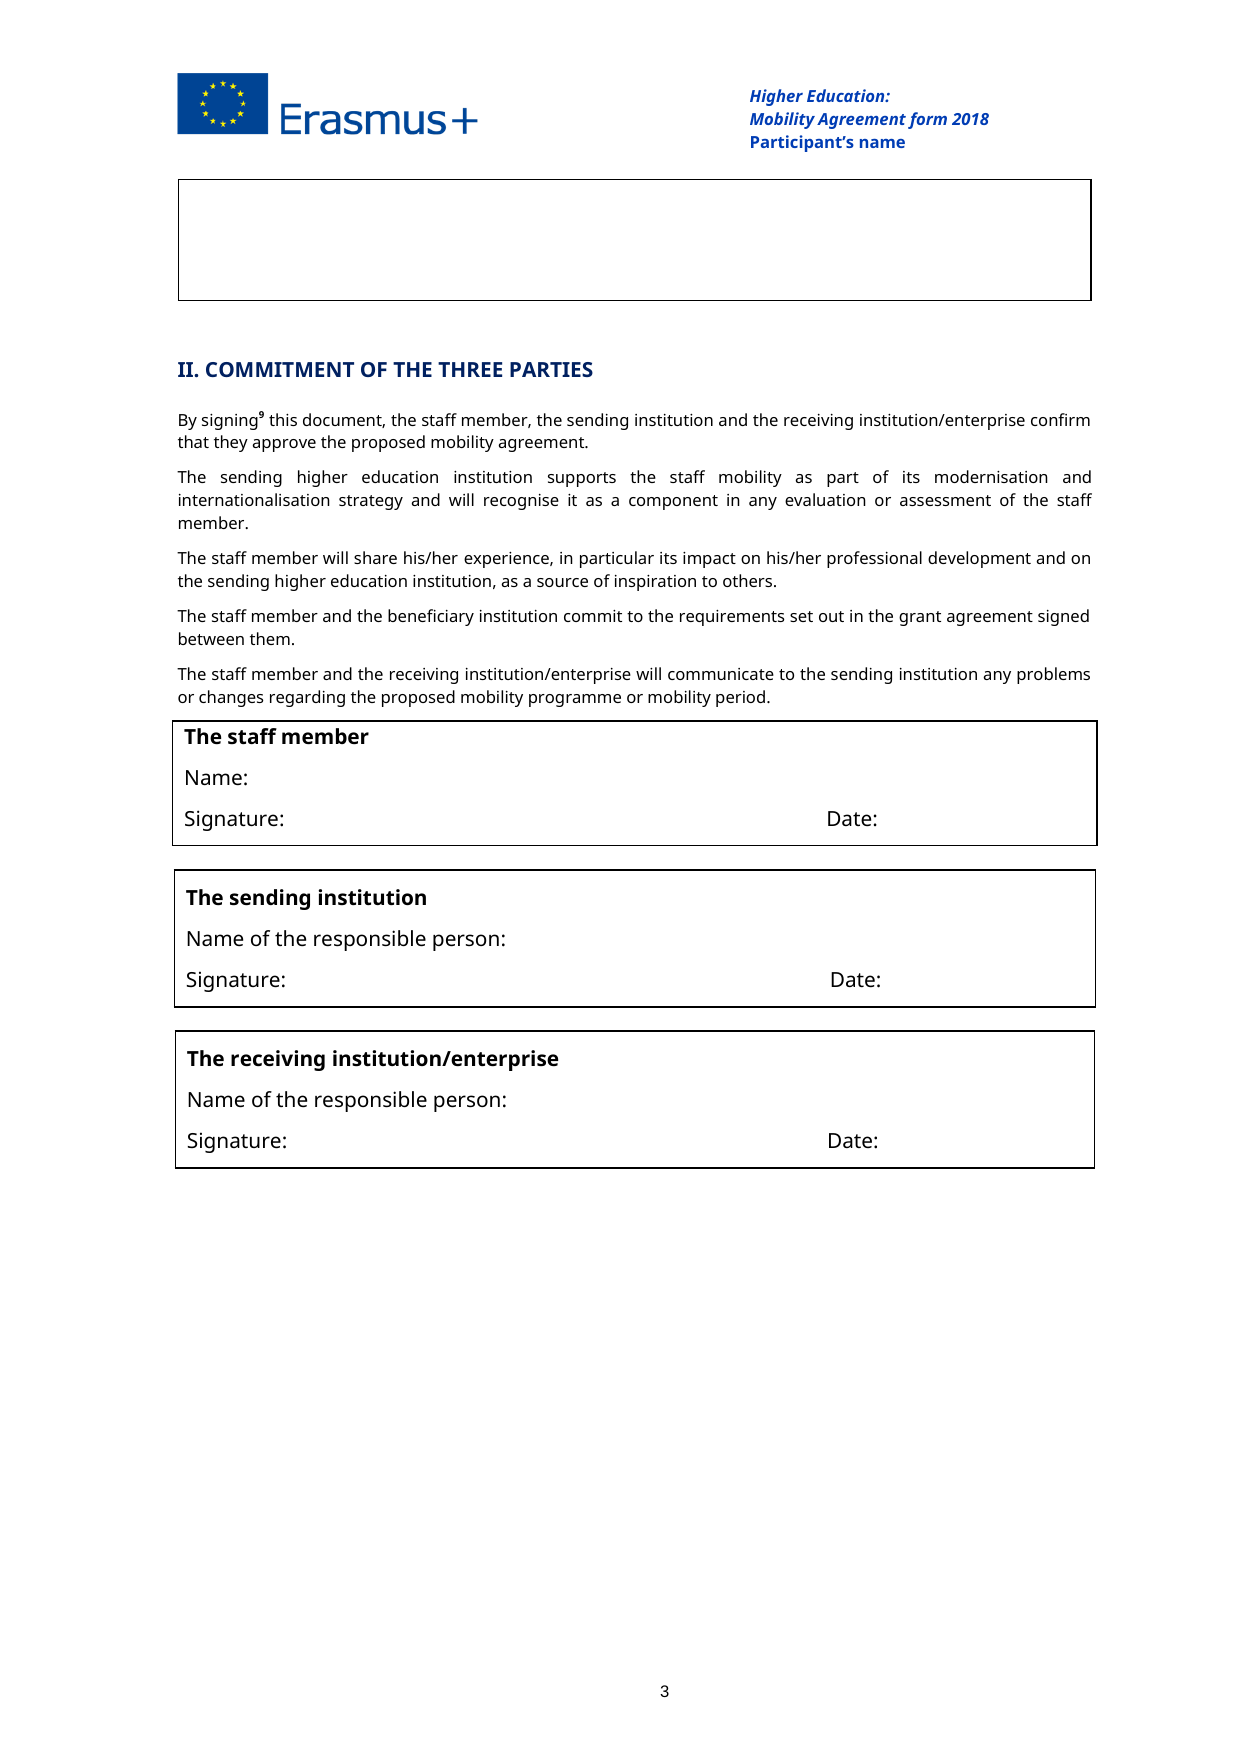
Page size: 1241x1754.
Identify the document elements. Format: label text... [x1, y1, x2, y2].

text By signing this document, the staff member, the sending institution and the receiving institution/enterprise confirm that they approve the proposed mobility agreement. [177, 408, 1092, 453]
text The staff member and the beneficiary institution commit to the requirements set out in the grant agreement signed between them. [177, 604, 1092, 650]
picture [177, 73, 478, 135]
text The staff member and the receiving institution/enterprise will communicate to the sending institution any problems or changes regarding the proposed mobility programme or mobility period. [177, 662, 1092, 708]
text The staff member will share his/her experience, in particular its impact on his/her professional development and on the sending higher education institution, as a source of inspiration to others. [177, 547, 1092, 592]
table_header The staff member Name: Signature: Date: [173, 722, 1096, 845]
text The sending higher education institution supports the staff mobility as part of its modernisation and internationalisation strategy and will recognise it as a component in any evaluation or assessment of the staff member. [177, 466, 1092, 534]
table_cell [179, 180, 1090, 300]
text II. COMMITMENT OF THE THREE PARTIES [177, 355, 1092, 383]
table_header The receiving institution/enterprise Name of the responsible person: Signature: Date: [176, 1032, 1094, 1167]
table_header The sending institution Name of the responsible person: Signature: Date: [175, 871, 1095, 1006]
